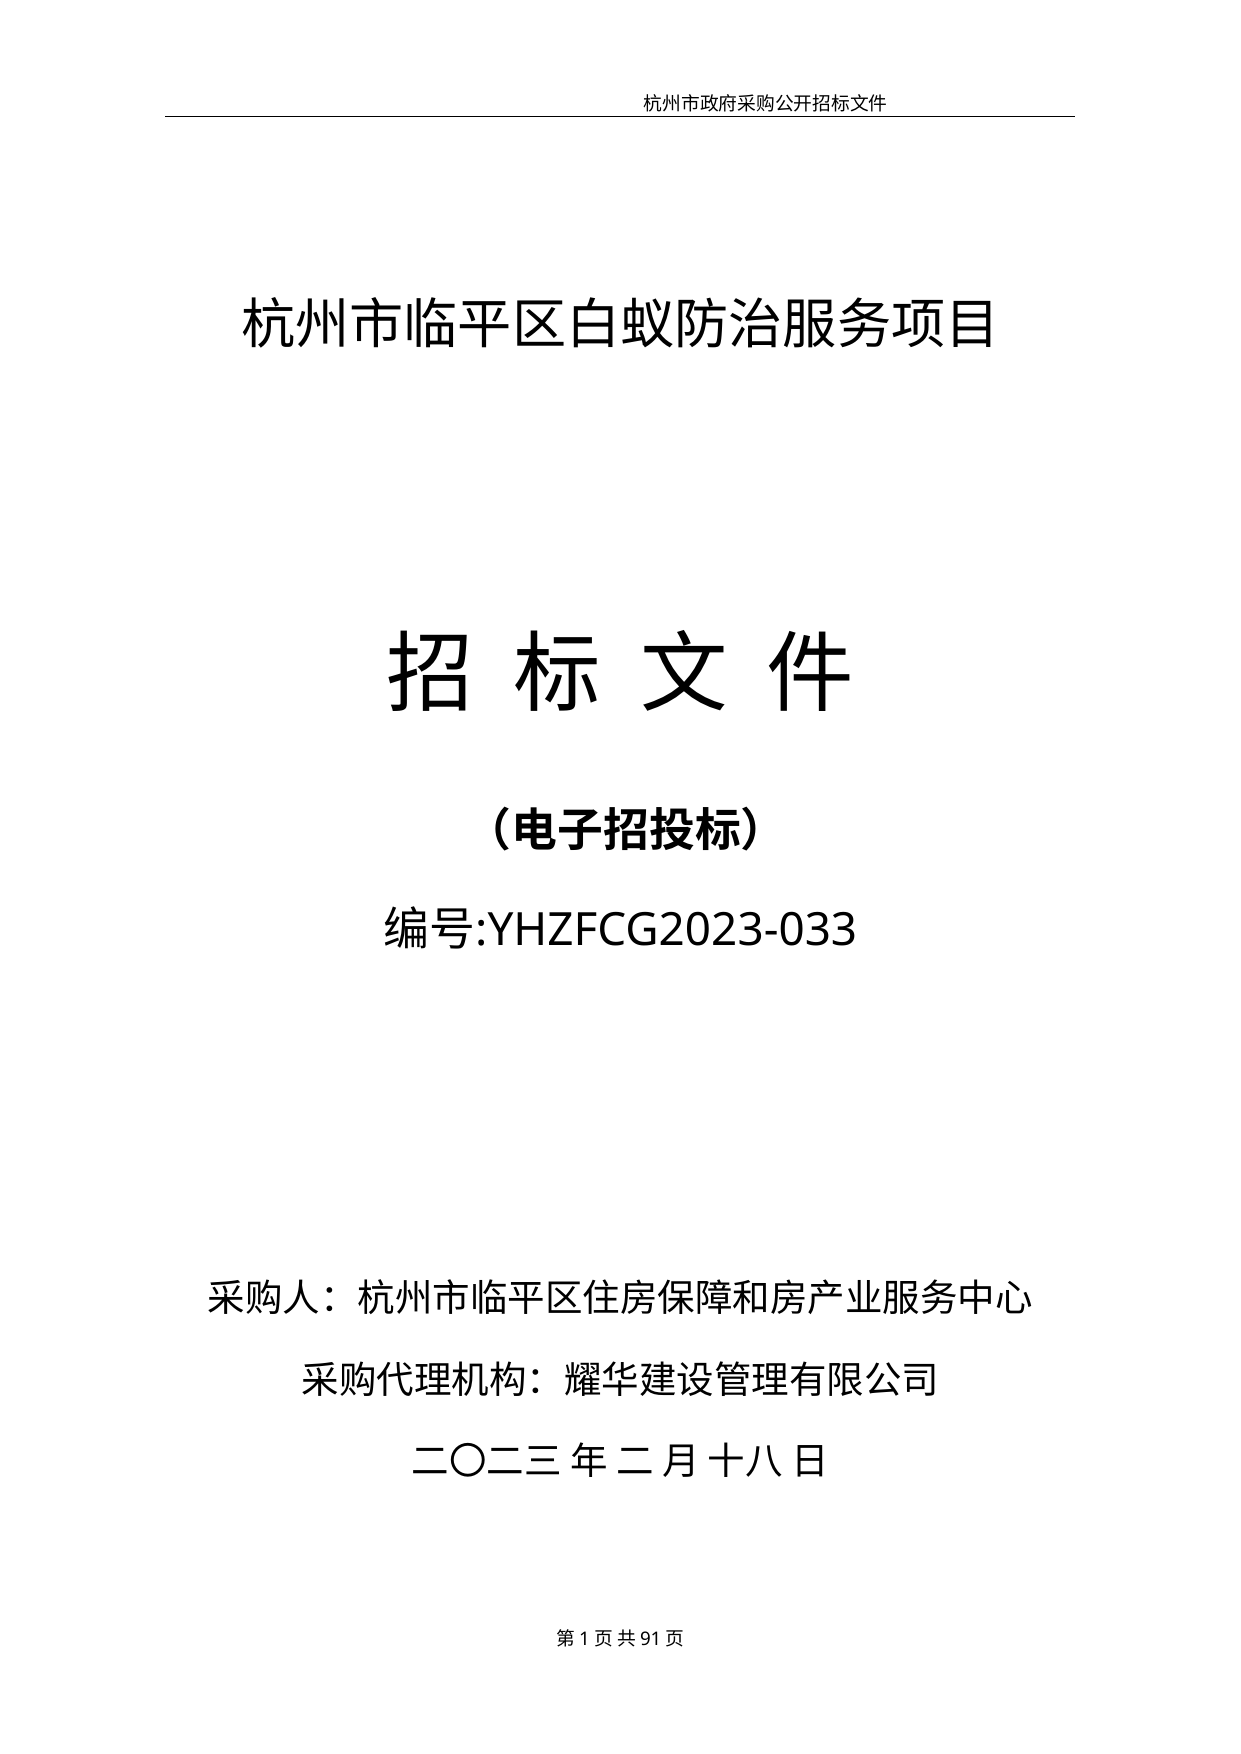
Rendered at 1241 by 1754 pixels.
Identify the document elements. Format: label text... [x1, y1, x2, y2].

text 二〇二三 年 二 月 十八 日 [165, 1431, 1075, 1485]
text 采购人：杭州市临平区住房保障和房产业服务中心 [165, 1268, 1075, 1322]
text 招 标 文 件 [165, 603, 1075, 729]
text 编号:YHZFCG2023-033 [165, 892, 1075, 959]
text 采购代理机构：耀华建设管理有限公司 [165, 1349, 1075, 1404]
text （电子招投标） [165, 793, 1075, 859]
text 杭州市临平区白蚁防治服务项目 [165, 281, 1075, 359]
